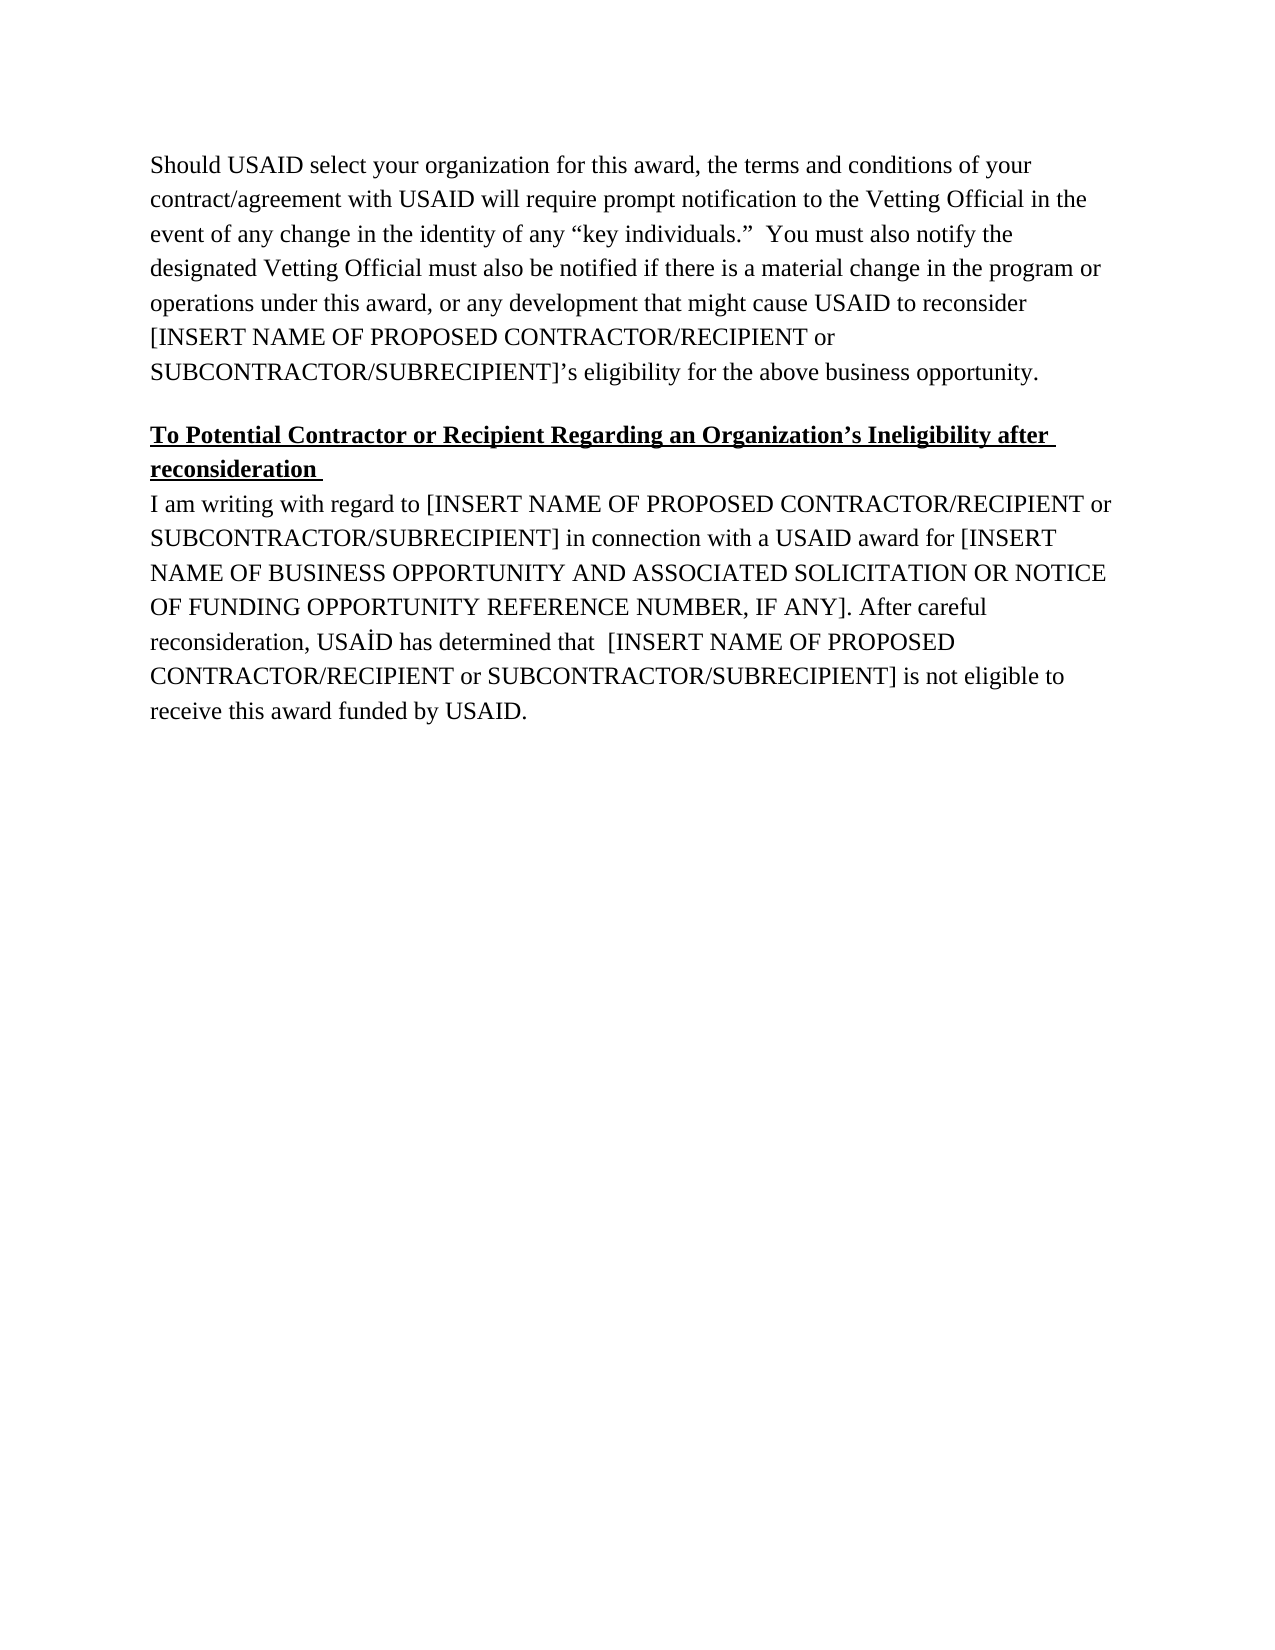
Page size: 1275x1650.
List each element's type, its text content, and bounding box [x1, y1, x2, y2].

text To Potential Contractor or Recipient Regarding an Organization’s Ineligibility after reconsideration [150, 420, 1125, 483]
text I am writing with regard to [INSERT NAME OF PROPOSED CONTRACTOR/RECIPIENT or SUBCONTRACTOR/SUBRECIPIENT] in connection with a USAID award for [INSERT NAME OF BUSINESS OPPORTUNITY AND ASSOCIATED SOLICITATION OR NOTICE OF FUNDING OPPORTUNITY REFERENCE NUMBER, IF ANY]. After careful reconsideration, USAİD has determined that [INSERT NAME OF PROPOSED CONTRACTOR/RECIPIENT or SUBCONTRACTOR/SUBRECIPIENT] is not eligible to receive this award funded by USAID. [150, 489, 1125, 725]
text Should USAID select your organization for this award, the terms and conditions of your contract/agreement with USAID will require prompt notification to the Vetting Official in the event of any change in the identity of any “key individuals.” You must also notify the designated Vetting Official must also be notified if there is a material change in the program or operations under this award, or any development that might cause USAID to reconsider [INSERT NAME OF PROPOSED CONTRACTOR/RECIPIENT or SUBCONTRACTOR/SUBRECIPIENT]’s eligibility for the above business opportunity. [150, 150, 1125, 386]
